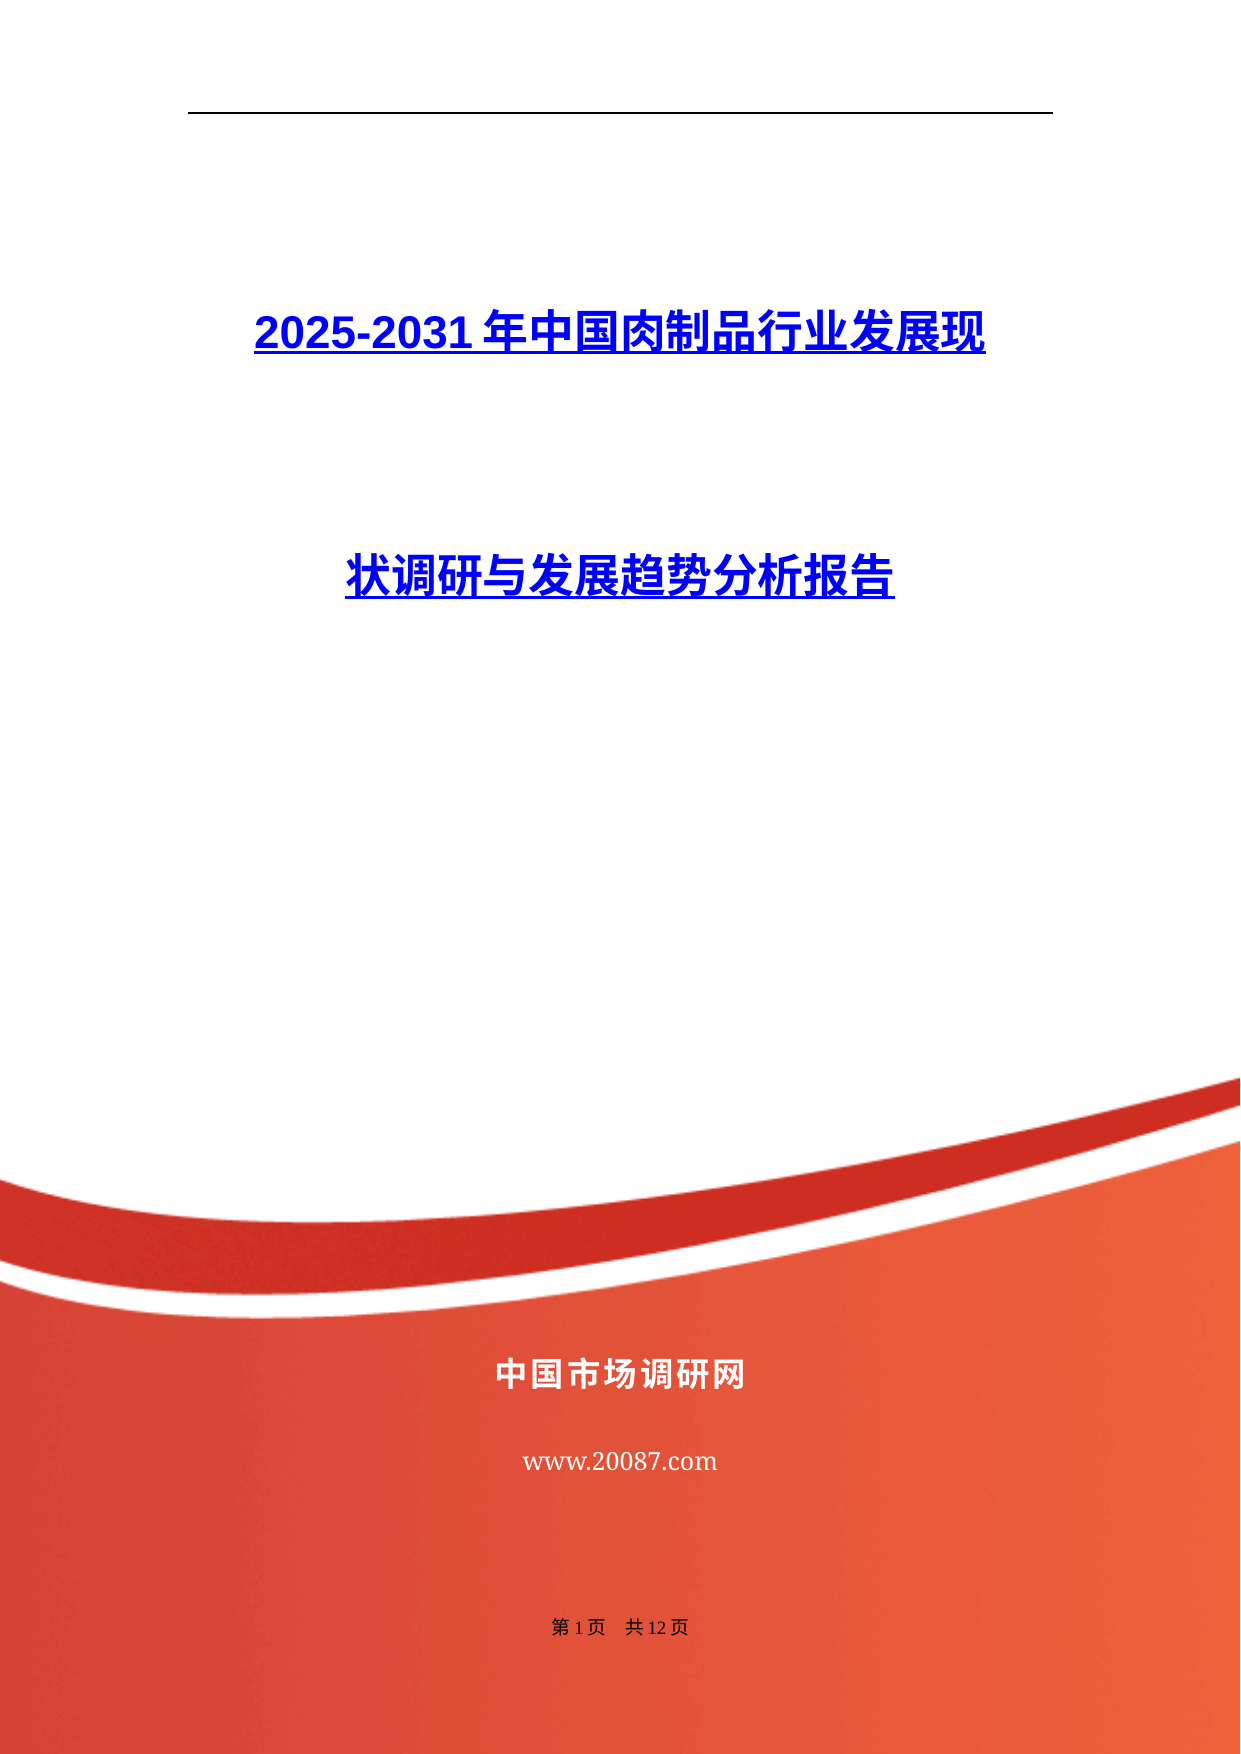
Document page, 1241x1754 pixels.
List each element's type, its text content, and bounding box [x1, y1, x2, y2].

picture [0, 1006, 1241, 1754]
subtitle 中国市场调研网 [187, 1339, 1053, 1404]
table_header 2025-2031年中国肉制品行业发展现状调研与发展趋势分析报告 [188, 207, 1053, 773]
text www.20087.com [187, 1428, 1053, 1493]
